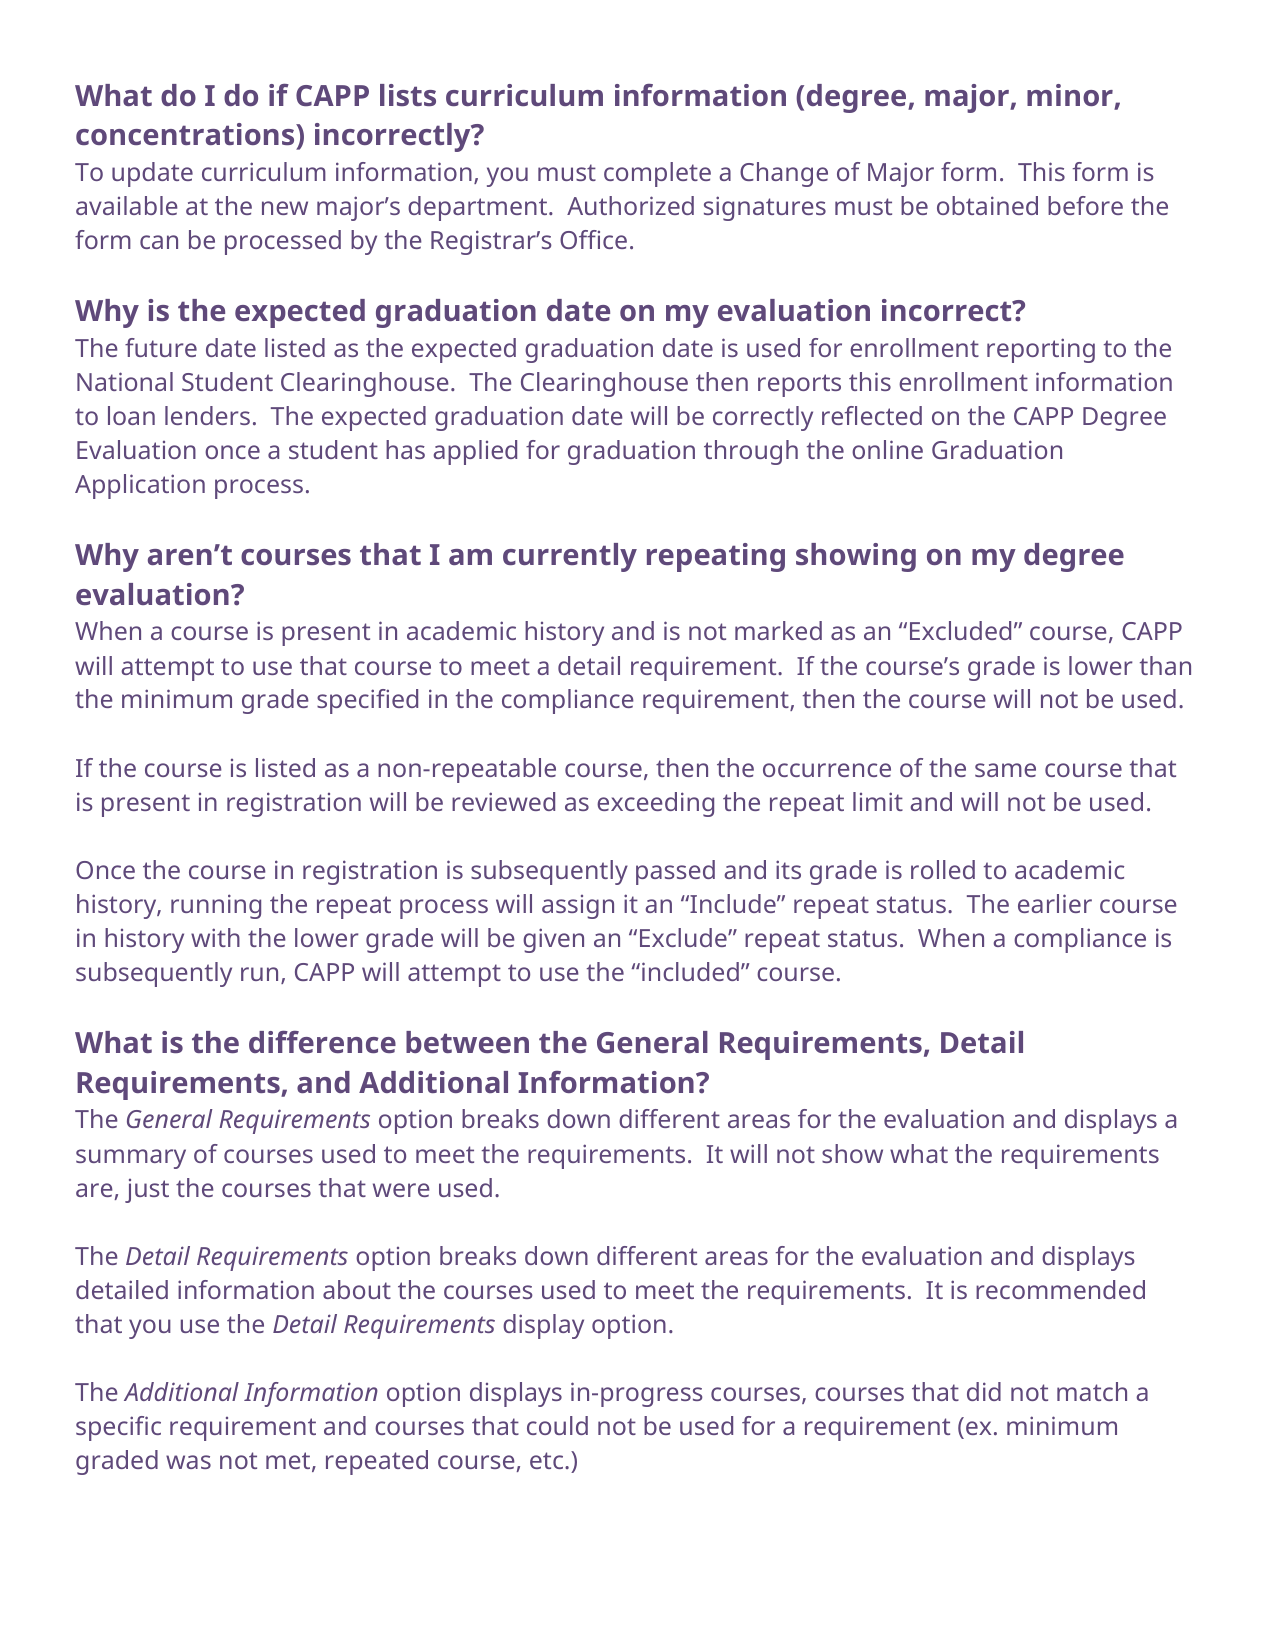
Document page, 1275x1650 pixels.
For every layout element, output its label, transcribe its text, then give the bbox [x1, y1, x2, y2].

text Why aren’t courses that I am currently repeating showing on my degree evaluation? [75, 535, 1200, 614]
text Why is the expected graduation date on my evaluation incorrect? [75, 291, 1200, 330]
text The Additional Information option displays in-progress courses, courses that did not match a specific requirement and courses that could not be used for a requirement (ex. minimum graded was not met, repeated course, etc.) [75, 1375, 1200, 1477]
text The future date listed as the expected graduation date is used for enrollment reporting to the National Student Clearinghouse. The Clearinghouse then reports this enrollment information to loan lenders. The expected graduation date will be correctly reflected on the CAPP Degree Evaluation once a student has applied for graduation through the online Graduation Application process. [75, 330, 1200, 501]
text The General Requirements option breaks down different areas for the evaluation and displays a summary of courses used to meet the requirements. It will not show what the requirements are, just the courses that were used. [75, 1102, 1200, 1204]
text To update curriculum information, you must complete a Change of Major form. This form is available at the new major’s department. Authorized signatures must be obtained before the form can be processed by the Registrar’s Office. [75, 154, 1200, 257]
text If the course is listed as a non-repeatable course, then the occurrence of the same course that is present in registration will be reviewed as exceeding the repeat limit and will not be used. [75, 750, 1200, 818]
text When a course is present in academic history and is not marked as an “Excluded” course, CAPP will attempt to use that course to meet a detail requirement. If the course’s grade is lower than the minimum grade specified in the compliance requirement, then the course will not be used. [75, 614, 1200, 716]
text What is the difference between the General Requirements, Detail Requirements, and Additional Information? [75, 1023, 1200, 1102]
text Once the course in registration is subsequently passed and its grade is rolled to academic history, running the repeat process will assign it an “Include” repeat status. The earlier course in history with the lower grade will be given an “Exclude” repeat status. When a compliance is subsequently run, CAPP will attempt to use the “included” course. [75, 852, 1200, 989]
text What do I do if CAPP lists curriculum information (degree, major, minor, concentrations) incorrectly? [75, 75, 1200, 154]
text The Detail Requirements option breaks down different areas for the evaluation and displays detailed information about the courses used to meet the requirements. It is recommended that you use the Detail Requirements display option. [75, 1238, 1200, 1341]
